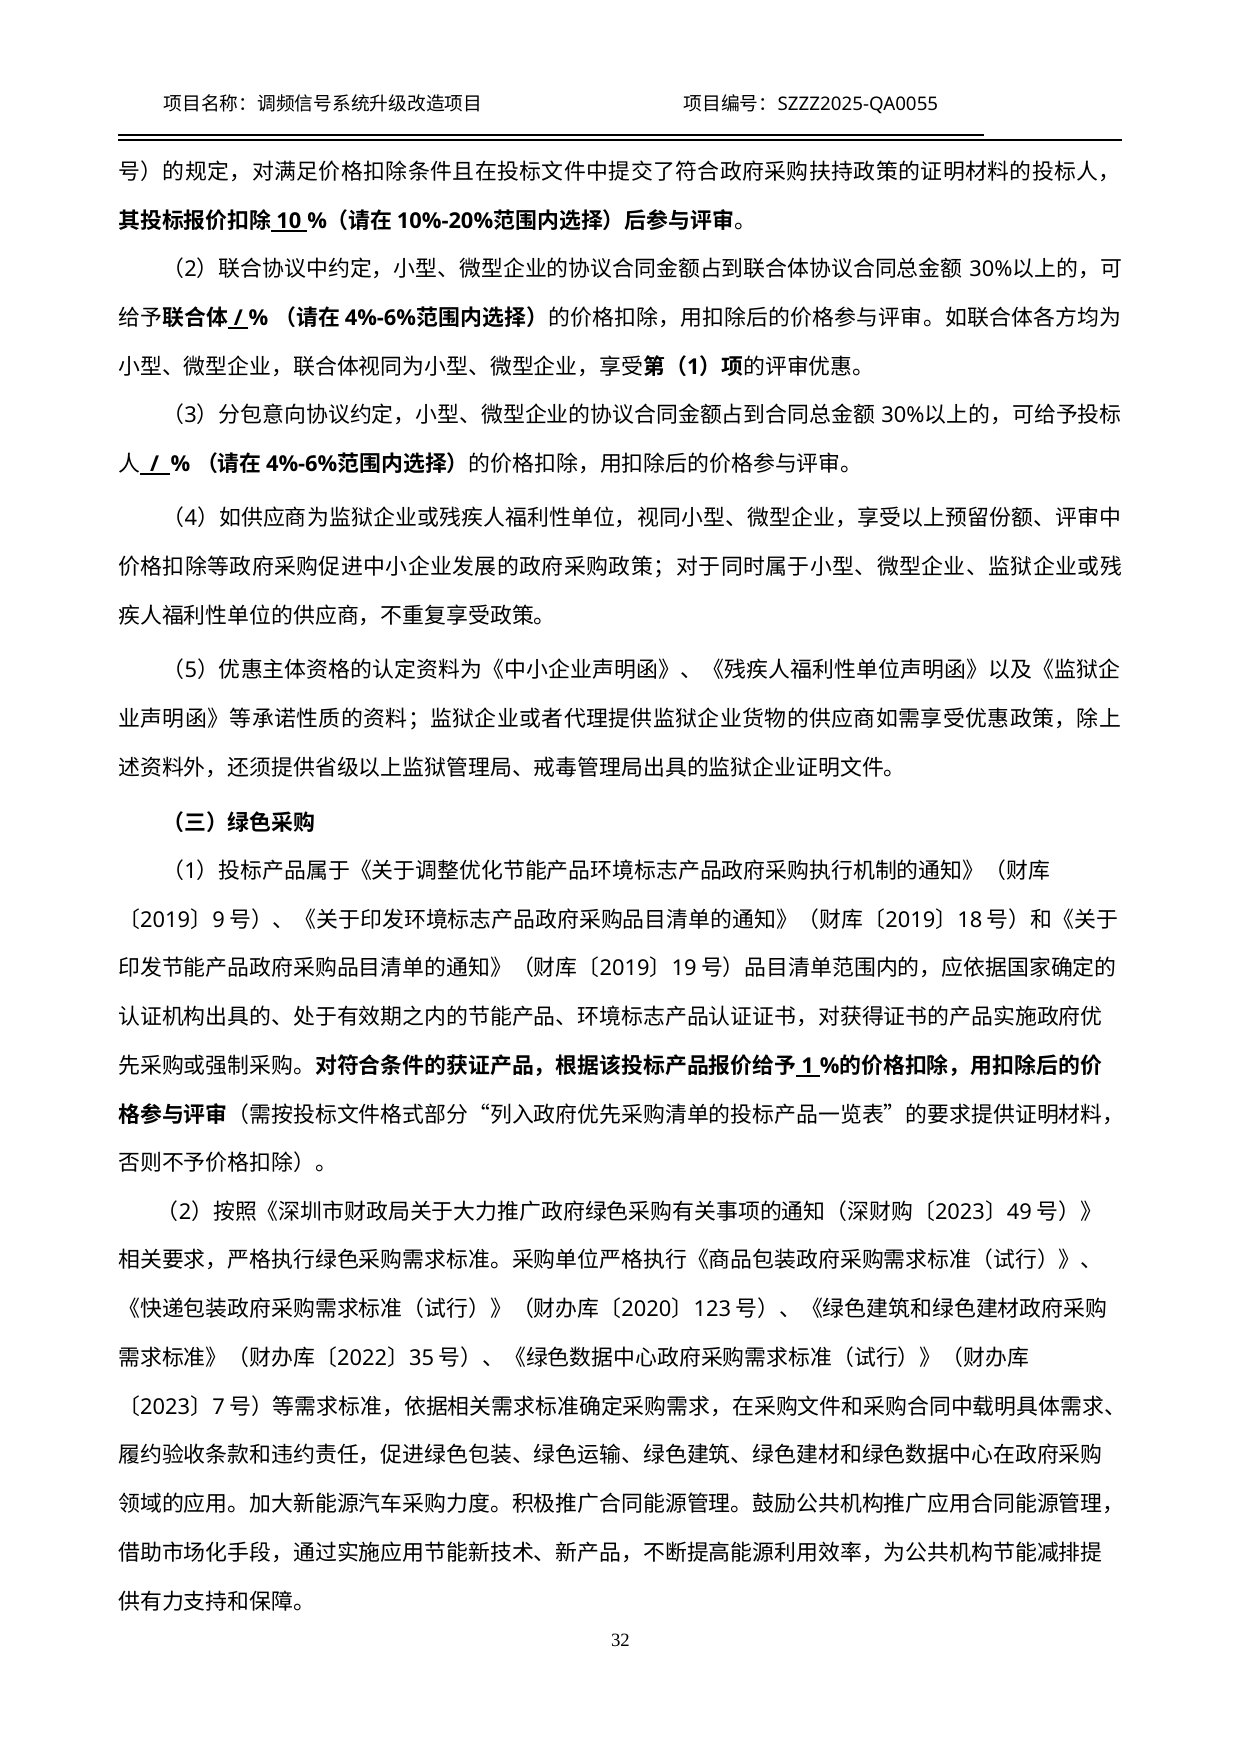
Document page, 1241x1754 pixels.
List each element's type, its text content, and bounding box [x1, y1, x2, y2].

text （4）如供应商为监狱企业或残疾人福利性单位，视同小型、微型企业，享受以上预留份额、评审中价格扣除等政府采购促进中小企业发展的政府采购政策；对于同时属于小型、微型企业、监狱企业或残疾人福利性单位的供应商，不重复享受政策。 [118, 500, 1122, 630]
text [118, 154, 1122, 235]
text （1）投标产品属于《关于调整优化节能产品环境标志产品政府采购执行机制的通知》（财库〔2019〕9号）、《关于印发环境标志产品政府采购品目清单的通知》（财库〔2019〕18号）和《关于印发节能产品政府采购品目清单的通知》（财库〔2019〕19号）品目清单范围内的，应依据国家确定的认证机构出具的、处于有效期之内的节能产品、环境标志产品认证证书，对获得证书的产品实施政府优先采购或强制采购。对符合条件的获证产品，根据该投标产品报价给予 1 %的价格扣除，用扣除后的价格参与评审（需按投标文件格式部分“列入政府优先采购清单的投标产品一览表”的要求提供证明材料，否则不予价格扣除）。 [118, 852, 1122, 1177]
text （5）优惠主体资格的认定资料为《中小企业声明函》、《残疾人福利性单位声明函》以及《监狱企业声明函》等承诺性质的资料；监狱企业或者代理提供监狱企业货物的供应商如需享受优惠政策，除上述资料外，还须提供省级以上监狱管理局、戒毒管理局出具的监狱企业证明文件。 [118, 652, 1122, 782]
text （2）联合协议中约定，小型、微型企业的协议合同金额占到联合体协议合同总金额30%以上的，可给予联合体 / % （请在4%-6%范围内选择）的价格扣除，用扣除后的价格参与评审。如联合体各方均为小型、微型企业，联合体视同为小型、微型企业，享受第（1）项的评审优惠。 [118, 251, 1122, 381]
text （2）按照《深圳市财政局关于大力推广政府绿色采购有关事项的通知（深财购〔2023〕49号）》相关要求，严格执行绿色采购需求标准。采购单位严格执行《商品包装政府采购需求标准（试行）》、《快递包装政府采购需求标准（试行）》（财办库〔2020〕123号）、《绿色建筑和绿色建材政府采购需求标准》（财办库〔2022〕35号）、《绿色数据中心政府采购需求标准（试行）》（财办库〔2023〕7号）等需求标准，依据相关需求标准确定采购需求，在采购文件和采购合同中载明具体需求、履约验收条款和违约责任，促进绿色包装、绿色运输、绿色建筑、绿色建材和绿色数据中心在政府采购领域的应用。加大新能源汽车采购力度。积极推广合同能源管理。鼓励公共机构推广应用合同能源管理，借助市场化手段，通过实施应用节能新技术、新产品，不断提高能源利用效率，为公共机构节能减排提供有力支持和保障。 [118, 1193, 1122, 1616]
text （三）绿色采购 [118, 804, 1122, 837]
text （3）分包意向协议约定，小型、微型企业的协议合同金额占到合同总金额30%以上的，可给予投标人 / % （请在4%-6%范围内选择）的价格扣除，用扣除后的价格参与评审。 [118, 397, 1122, 478]
